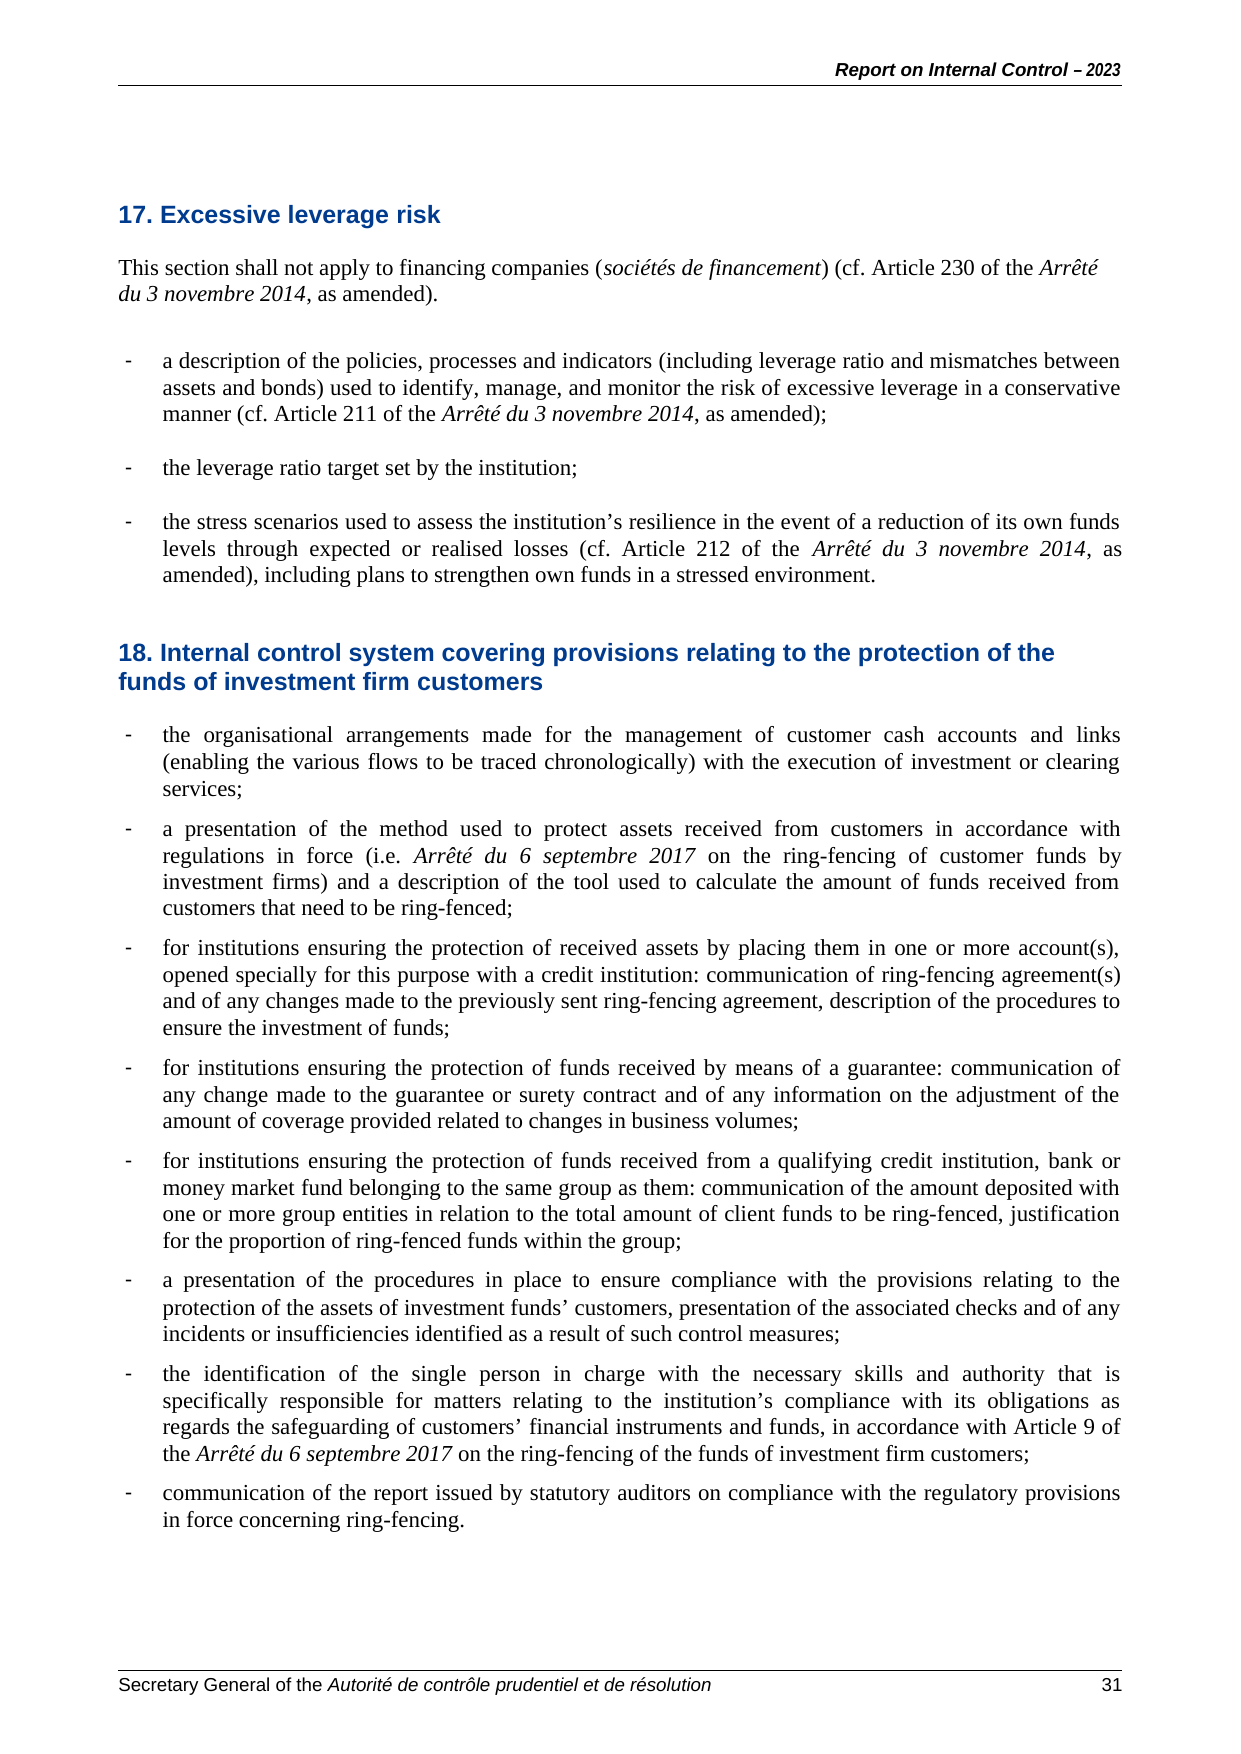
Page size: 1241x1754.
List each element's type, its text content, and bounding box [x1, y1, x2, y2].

list a presentation of the procedures in place to ensure compliance with the provisions relating to the protection of the assets of investment funds’ customers, presentation of the associated checks and of any incidents or insufficiencies identified as a result of such control measures; [125, 1266, 1122, 1346]
subtitle Internal control system covering provisions relating to the protection of the funds of investment firm customers [118, 638, 1122, 695]
list the identification of the single person in charge with the necessary skills and authority that is specifically responsible for matters relating to the institution’s compliance with its obligations as regards the safeguarding of customers’ financial instruments and funds, in accordance with Article 9 of the Arrêté du 6 septembre 2017 on the ring-fencing of the funds of investment firm customers; [125, 1359, 1122, 1466]
list the leverage ratio target set by the institution; [125, 453, 1122, 507]
text This section shall not apply to financing companies (sociétés de financement) (cf. Article 230 of the Arrêté du 3 novembre 2014, as amended). [118, 254, 1122, 307]
list the stress scenarios used to assess the institution’s resilience in the event of a reduction of its own funds levels through expected or realised losses (cf. Article 212 of the Arrêté du 3 novembre 2014, as amended), including plans to strengthen own funds in a stressed environment. [125, 507, 1122, 588]
list for institutions ensuring the protection of funds received from a qualifying credit institution, bank or money market fund belonging to the same group as them: communication of the amount deposited with one or more group entities in relation to the total amount of client funds to be ring-fenced, justification for the proportion of ring-fenced funds within the group; [125, 1146, 1122, 1253]
list a description of the policies, processes and indicators (including leverage ratio and mismatches between assets and bonds) used to identify, manage, and monitor the risk of excessive leverage in a conservative manner (cf. Article 211 of the Arrêté du 3 novembre 2014, as amended); [125, 346, 1122, 453]
list for institutions ensuring the protection of received assets by placing them in one or more account(s), opened specially for this purpose with a credit institution: communication of ring-fencing agreement(s) and of any changes made to the previously sent ring-fencing agreement, description of the procedures to ensure the investment of funds; [125, 933, 1122, 1040]
list communication of the report issued by statutory auditors on compliance with the regulatory provisions in force concerning ring-fencing. [125, 1478, 1122, 1533]
subtitle Excessive leverage risk [118, 200, 1122, 229]
list the organisational arrangements made for the management of customer cash accounts and links (enabling the various flows to be traced chronologically) with the execution of investment or clearing services; [125, 720, 1122, 801]
list for institutions ensuring the protection of funds received by means of a guarantee: communication of any change made to the guarantee or surety contract and of any information on the adjustment of the amount of coverage provided related to changes in business volumes; [125, 1053, 1122, 1133]
list a presentation of the method used to protect assets received from customers in accordance with regulations in force (i.e. Arrêté du 6 septembre 2017 on the ring-fencing of customer funds by investment firms) and a description of the tool used to calculate the amount of funds received from customers that need to be ring-fenced; [125, 814, 1122, 921]
